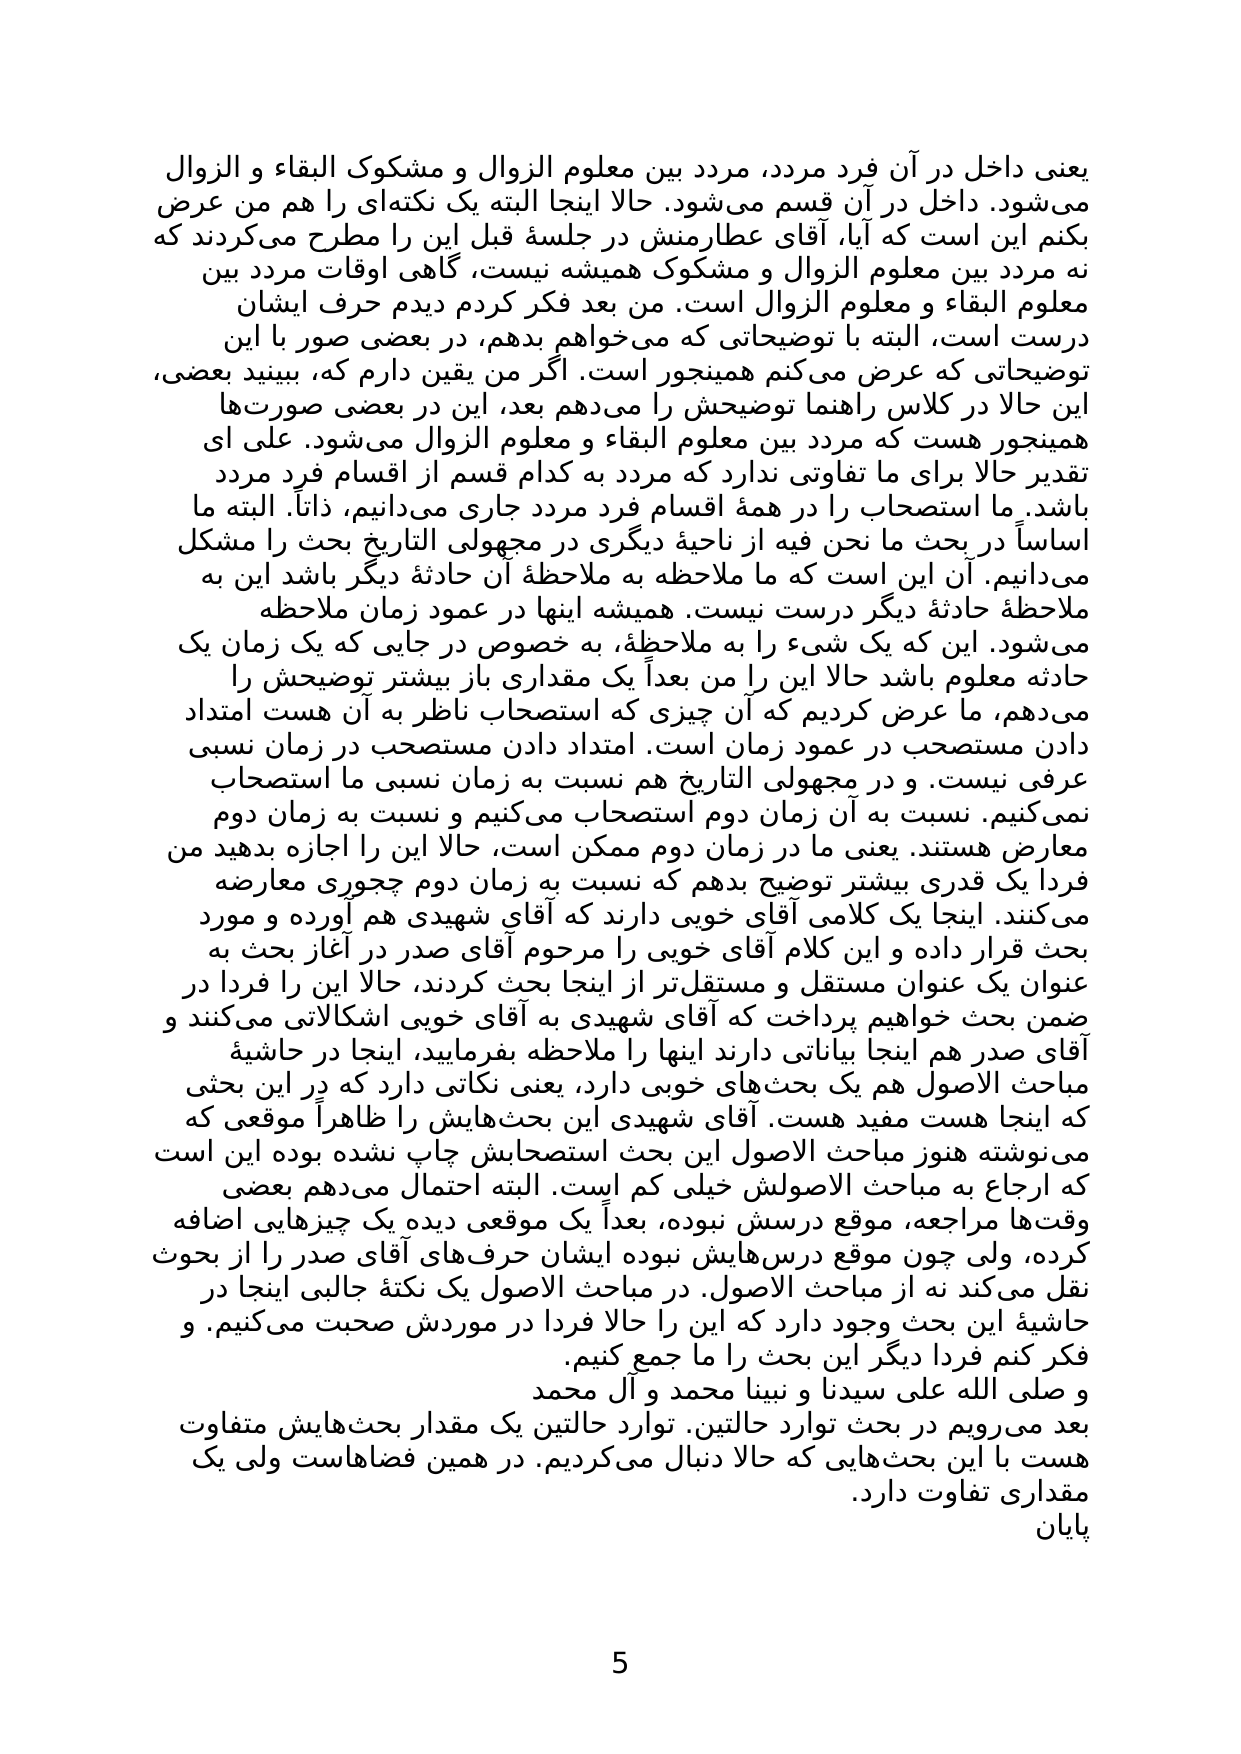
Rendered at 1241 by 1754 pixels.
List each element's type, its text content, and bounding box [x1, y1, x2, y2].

text پایان [150, 1508, 1090, 1542]
text و صلی الله علی سیدنا و نبینا محمد و آل محمد [150, 1372, 1090, 1406]
text بعد می‌رویم در بحث توارد حالتین. توارد حالتین یک مقدار بحث‌هایش متفاوت هست با این بحث‌هایی که حالا دنبال می‌کردیم. در همین فضاهاست ولی یک مقداری تفاوت دارد. [150, 1406, 1090, 1508]
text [150, 150, 1090, 1372]
